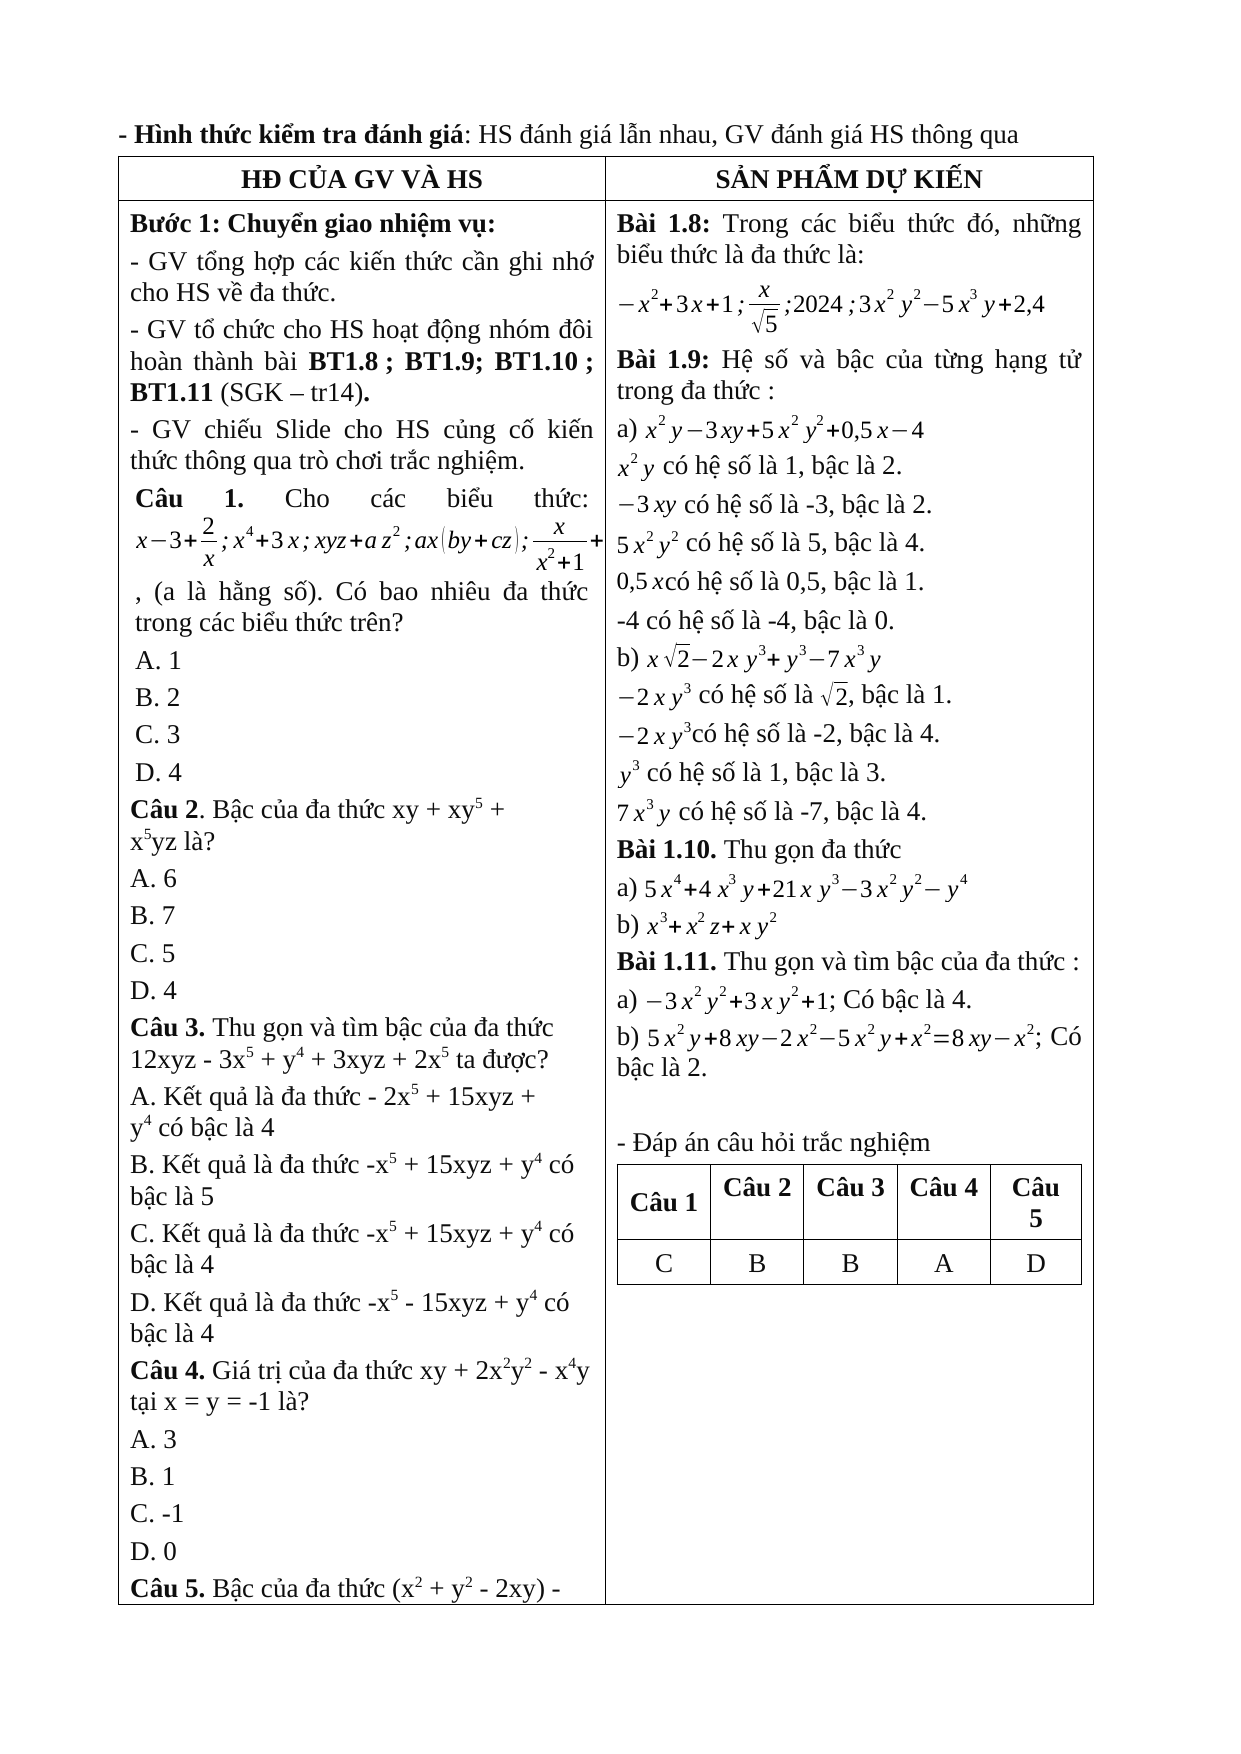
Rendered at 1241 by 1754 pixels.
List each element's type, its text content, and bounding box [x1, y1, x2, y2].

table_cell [119, 201, 605, 1603]
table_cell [606, 201, 1093, 1603]
text - Hình thức kiểm tra đánh giá: HS đánh giá lẫn nhau, GV đánh giá HS thông qua [118, 118, 1122, 149]
table_header HĐ CỦA GV VÀ HS [119, 157, 605, 200]
table_header SẢN PHẨM DỰ KIẾN [606, 157, 1093, 200]
